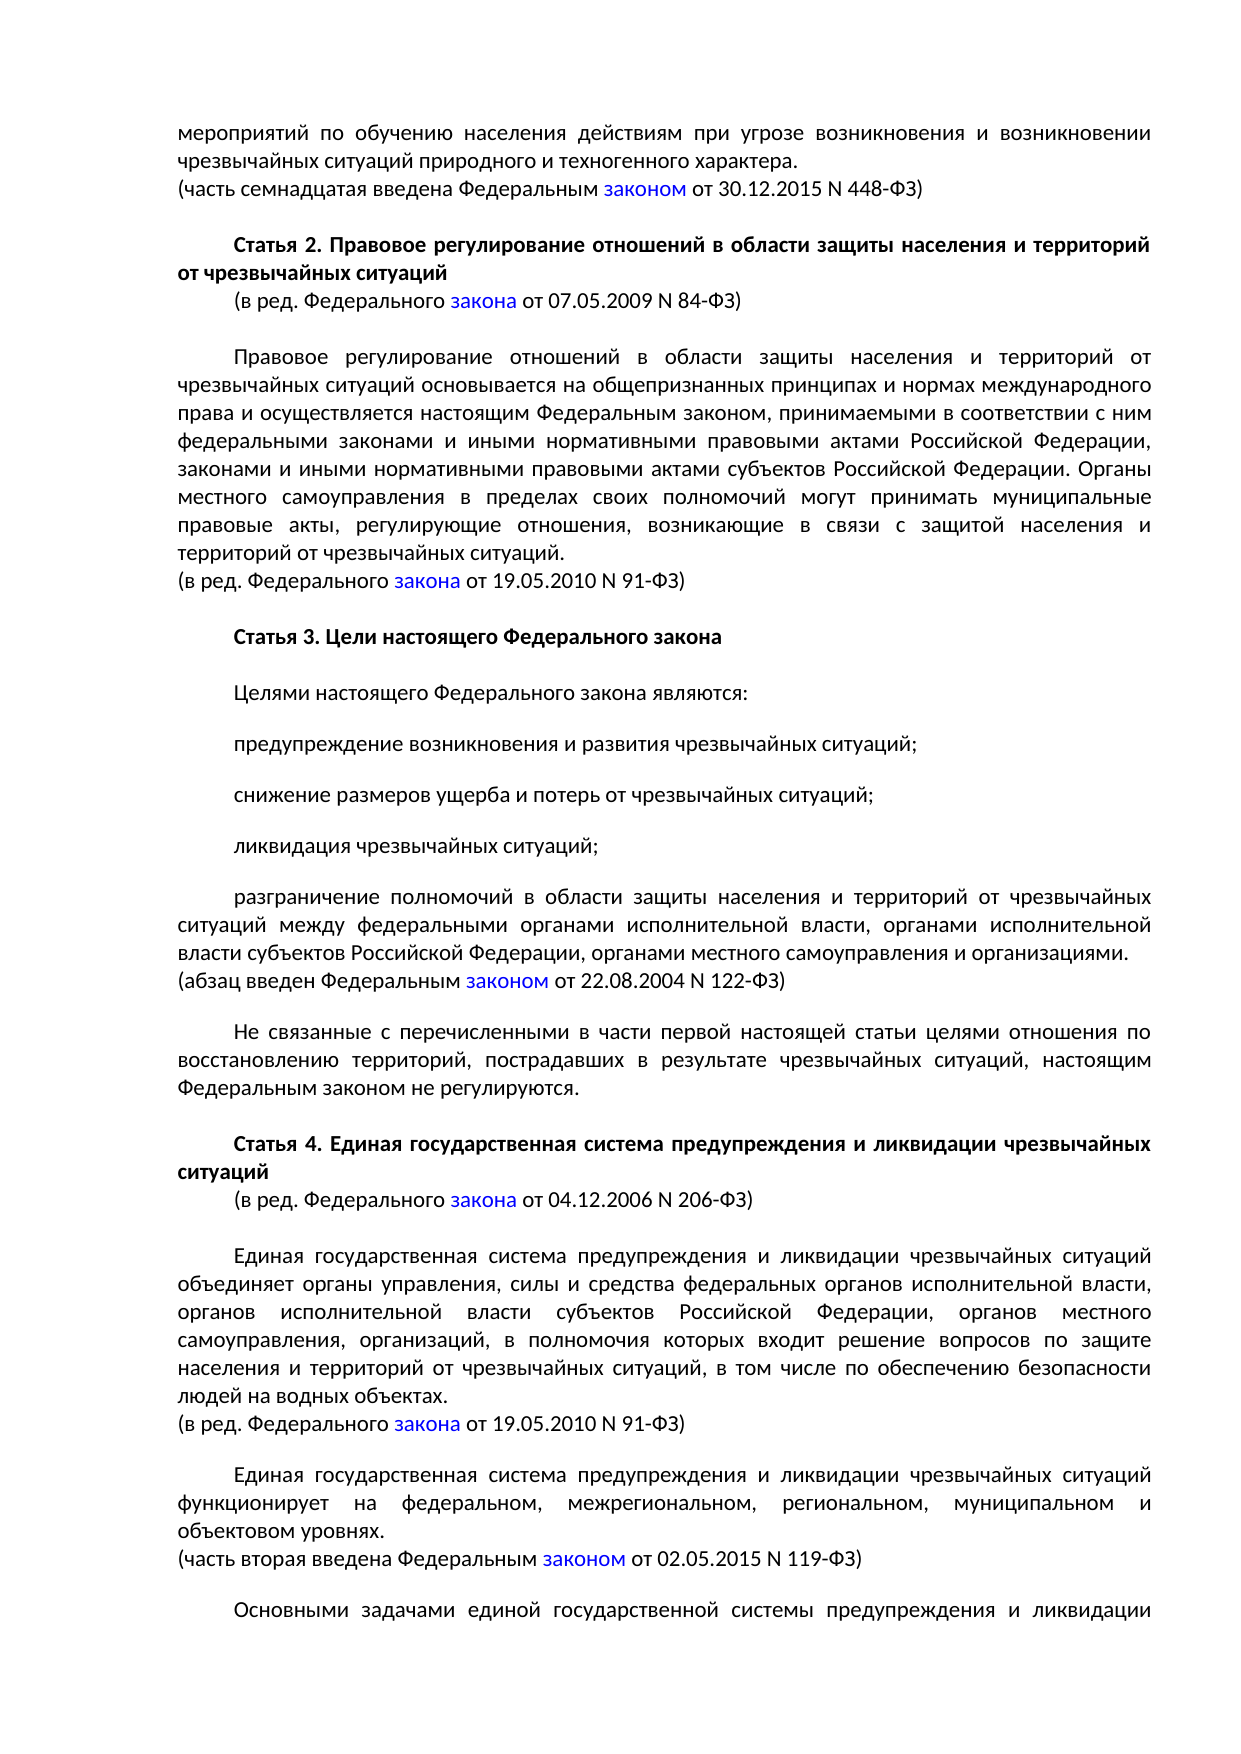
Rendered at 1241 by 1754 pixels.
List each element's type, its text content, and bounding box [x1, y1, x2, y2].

text разграничение полномочий в области защиты населения и территорий от чрезвычайных ситуаций между федеральными органами исполнительной власти, органами исполнительной власти субъектов Российской Федерации, органами местного самоуправления и организациями. [177, 882, 1152, 966]
title Статья 2. Правовое регулирование отношений в области защиты населения и территорий от чрезвычайных ситуаций [177, 230, 1152, 286]
text Целями настоящего Федерального закона являются: [177, 678, 1152, 707]
text Единая государственная система предупреждения и ликвидации чрезвычайных ситуаций объединяет органы управления, силы и средства федеральных органов исполнительной власти, органов исполнительной власти субъектов Российской Федерации, органов местного самоуправления, организаций, в полномочия которых входит решение вопросов по защите населения и территорий от чрезвычайных ситуаций, в том числе по обеспечению безопасности людей на водных объектах. [177, 1241, 1152, 1409]
title Статья 3. Цели настоящего Федерального закона [177, 622, 1152, 651]
text (в ред. Федерального закона от 07.05.2009 N 84-ФЗ) [177, 286, 1152, 314]
text Не связанные с перечисленными в части первой настоящей статьи целями отношения по восстановлению территорий, пострадавших в результате чрезвычайных ситуаций, настоящим Федеральным законом не регулируются. [177, 1017, 1152, 1101]
text (в ред. Федерального закона от 19.05.2010 N 91-ФЗ) [177, 566, 1152, 594]
text (абзац введен Федеральным законом от 22.08.2004 N 122-ФЗ) [177, 966, 1152, 994]
text (часть семнадцатая введена Федеральным законом от 30.12.2015 N 448-ФЗ) [177, 174, 1152, 202]
text (в ред. Федерального закона от 04.12.2006 N 206-ФЗ) [177, 1185, 1152, 1213]
text снижение размеров ущерба и потерь от чрезвычайных ситуаций; [177, 780, 1152, 808]
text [177, 1596, 1152, 1623]
text ликвидация чрезвычайных ситуаций; [177, 831, 1152, 859]
title Статья 4. Единая государственная система предупреждения и ликвидации чрезвычайных ситуаций [177, 1129, 1152, 1185]
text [177, 118, 1152, 174]
text (в ред. Федерального закона от 19.05.2010 N 91-ФЗ) [177, 1409, 1152, 1438]
text (часть вторая введена Федеральным законом от 02.05.2015 N 119-ФЗ) [177, 1544, 1152, 1573]
text предупреждение возникновения и развития чрезвычайных ситуаций; [177, 729, 1152, 757]
text Единая государственная система предупреждения и ликвидации чрезвычайных ситуаций функционирует на федеральном, межрегиональном, региональном, муниципальном и объектовом уровнях. [177, 1461, 1152, 1544]
text Правовое регулирование отношений в области защиты населения и территорий от чрезвычайных ситуаций основывается на общепризнанных принципах и нормах международного права и осуществляется настоящим Федеральным законом, принимаемыми в соответствии с ним федеральными законами и иными нормативными правовыми актами Российской Федерации, законами и иными нормативными правовыми актами субъектов Российской Федерации. Органы местного самоуправления в пределах своих полномочий могут принимать муниципальные правовые акты, регулирующие отношения, возникающие в связи с защитой населения и территорий от чрезвычайных ситуаций. [177, 342, 1152, 566]
